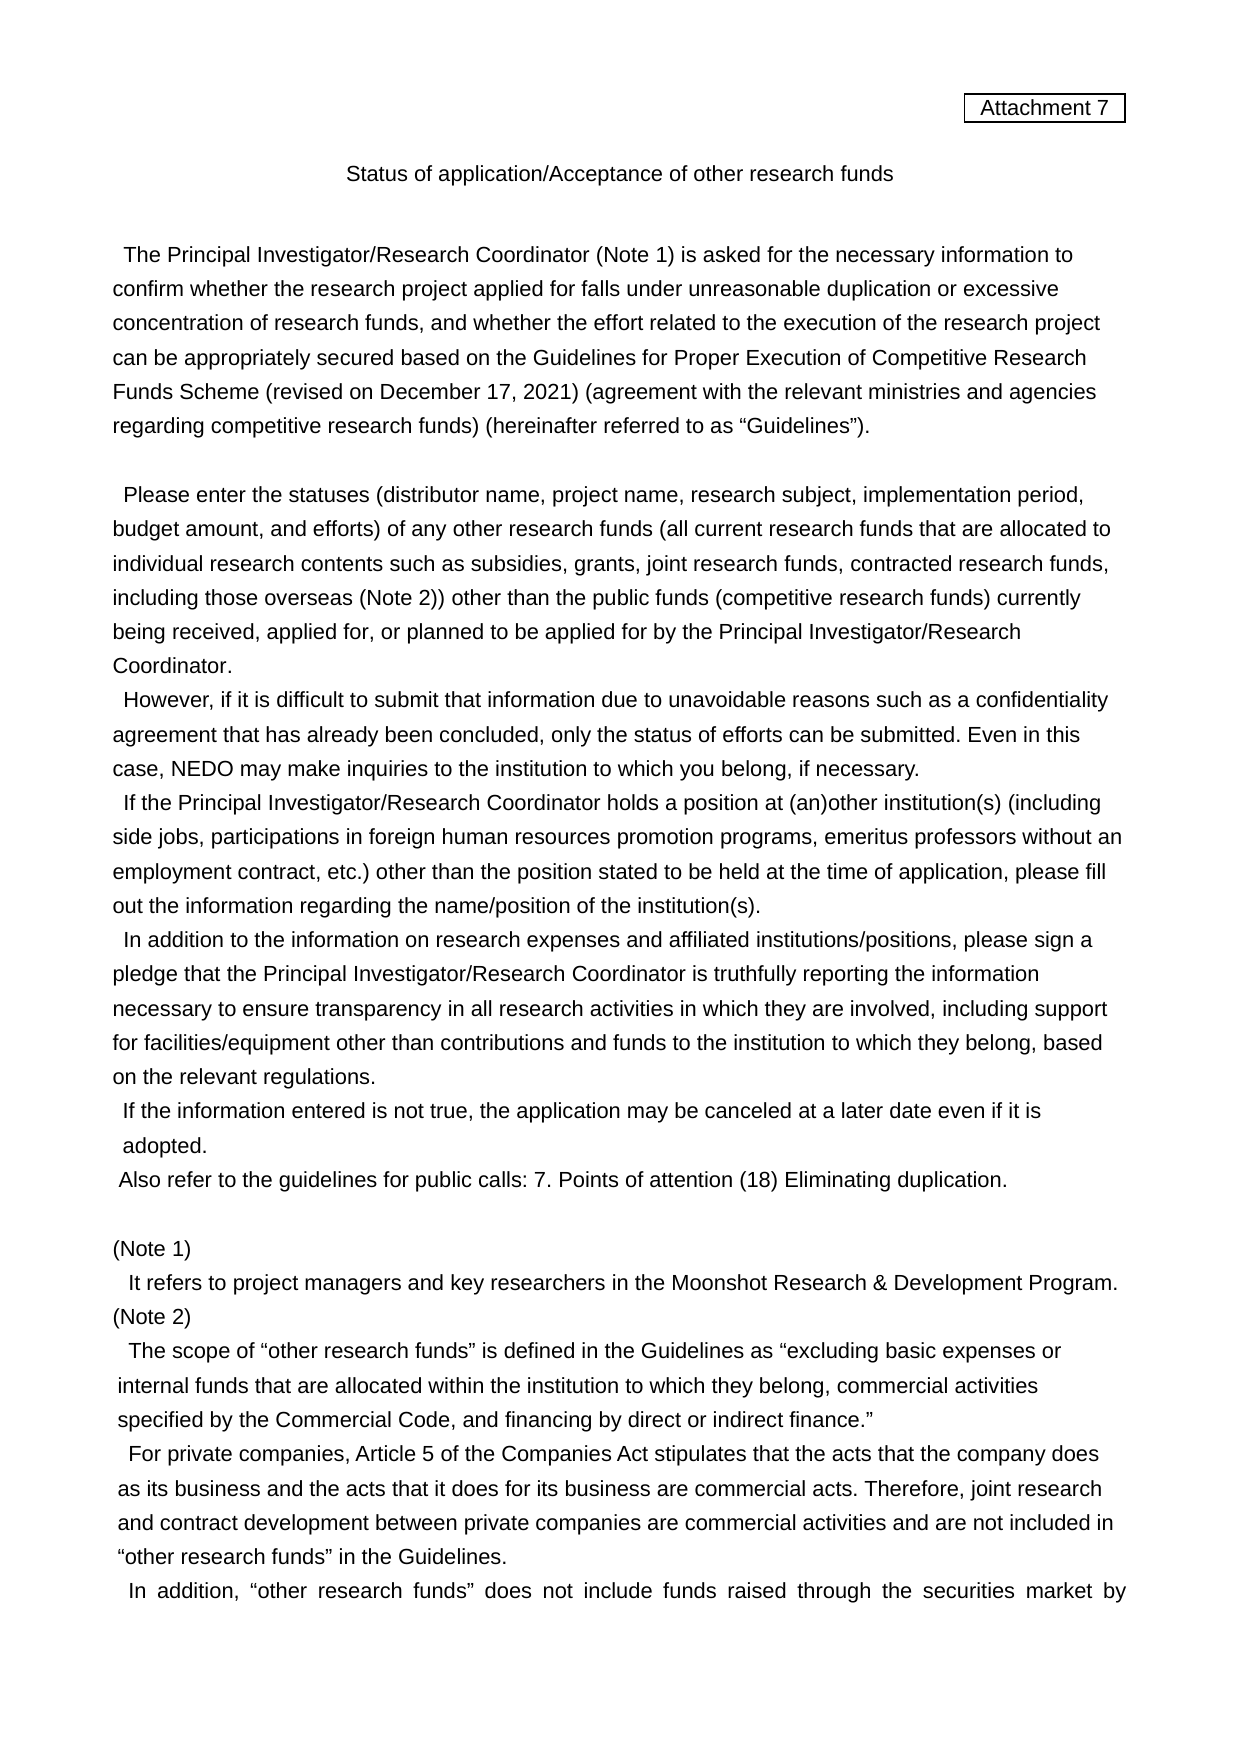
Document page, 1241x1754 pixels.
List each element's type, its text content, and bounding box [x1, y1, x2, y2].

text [117, 1574, 1128, 1608]
text Also refer to the guidelines for public calls: 7. Points of attention (18) Eliminating duplication. [112, 1162, 1128, 1197]
text For private companies, Article 5 of the Companies Act stipulates that the acts that the company does as its business and the acts that it does for its business are commercial acts. Therefore, joint research and contract development between private companies are commercial activities and are not included in “other research funds” in the Guidelines. [117, 1437, 1128, 1574]
text (Note 2) [112, 1299, 1128, 1334]
text The scope of “other research funds” is defined in the Guidelines as “excluding basic expenses or internal funds that are allocated within the institution to which they belong, commercial activities specified by the Commercial Code, and financing by direct or indirect finance.” [117, 1334, 1128, 1437]
text The Principal Investigator/Research Coordinator (Note 1) is asked for the necessary information to confirm whether the research project applied for falls under unreasonable duplication or excessive concentration of research funds, and whether the effort related to the execution of the research project can be appropriately secured based on the Guidelines for Proper Execution of Competitive Research Funds Scheme (revised on December 17, 2021) (agreement with the relevant ministries and agencies regarding competitive research funds) (hereinafter referred to as “Guidelines”). [112, 237, 1128, 443]
text In addition to the information on research expenses and affiliated institutions/positions, please sign a pledge that the Principal Investigator/Research Coordinator is truthfully reporting the information necessary to ensure transparency in all research activities in which they are involved, including support for facilities/equipment other than contributions and funds to the institution to which they belong, based on the relevant regulations. [112, 923, 1128, 1094]
text However, if it is difficult to submit that information due to unavoidable reasons such as a confidentiality agreement that has already been concluded, only the status of efforts can be submitted. Even in this case, NEDO may make inquiries to the institution to which you belong, if necessary. [112, 683, 1128, 786]
text Please enter the statuses (distributor name, project name, research subject, implementation period, budget amount, and efforts) of any other research funds (all current research funds that are allocated to individual research contents such as subsidies, grants, joint research funds, contracted research funds, including those overseas (Note 2)) other than the public funds (competitive research funds) currently being received, applied for, or planned to be applied for by the Principal Investigator/Research Coordinator. [112, 477, 1128, 683]
text (Note 1) [112, 1231, 1128, 1265]
title Status of application/Acceptance of other research funds [112, 156, 1128, 190]
text If the information entered is not true, the application may be canceled at a later date even if it is adopted. [122, 1094, 1128, 1162]
text If the Principal Investigator/Research Coordinator holds a position at (an)other institution(s) (including side jobs, participations in foreign human resources promotion programs, emeritus professors without an employment contract, etc.) other than the position stated to be held at the time of application, please fill out the information regarding the name/position of the institution(s). [112, 786, 1128, 923]
text It refers to project managers and key researchers in the Moonshot Research & Development Program. [117, 1265, 1128, 1299]
